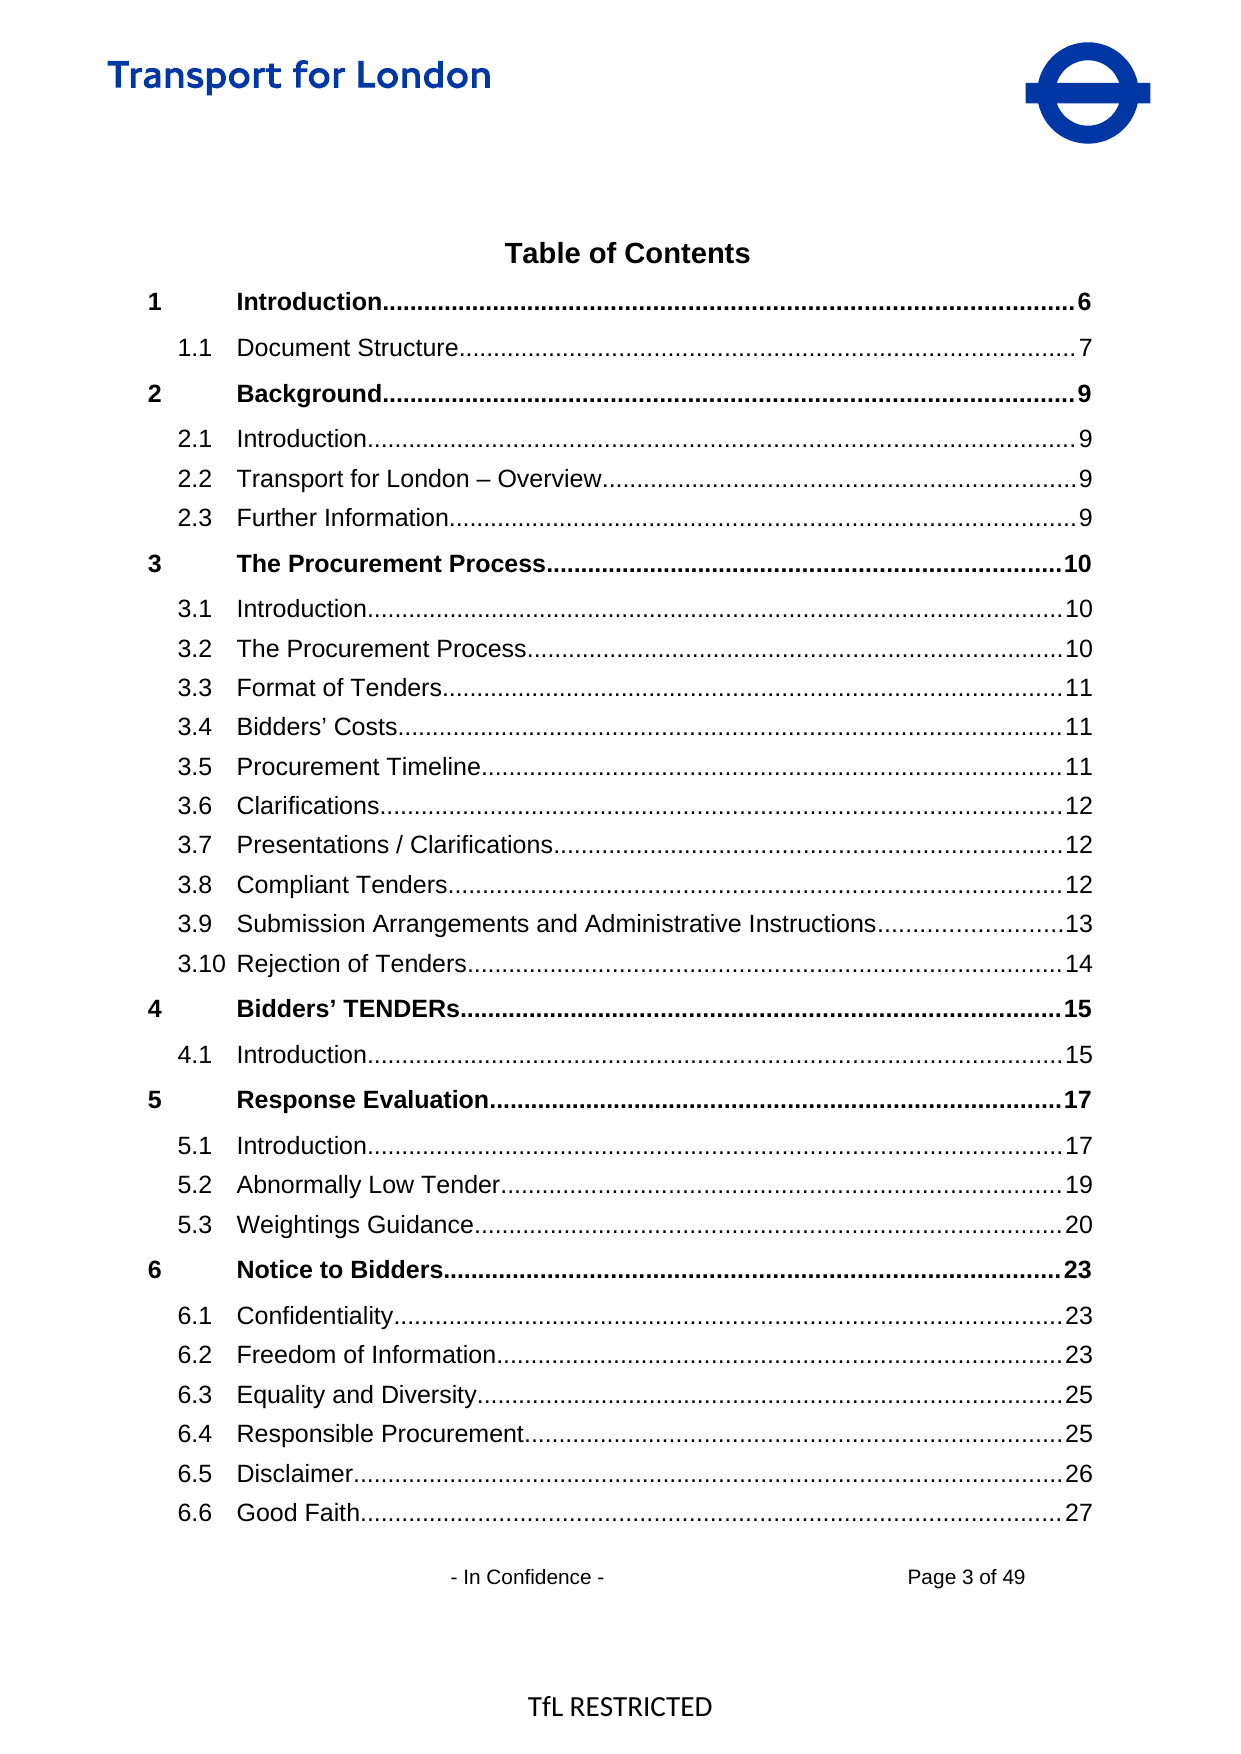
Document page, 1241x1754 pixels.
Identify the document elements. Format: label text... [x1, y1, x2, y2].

text 5.3 Weightings Guidance 20 [177, 1210, 1107, 1238]
text 1 Introduction 6 [148, 287, 1107, 316]
text 6.1 Confidentiality 23 [177, 1301, 1107, 1330]
text 5.1 Introduction 17 [177, 1131, 1107, 1160]
text 5.2 Abnormally Low Tender 19 [177, 1170, 1107, 1199]
text 3.1 Introduction 10 [177, 594, 1107, 623]
text 2.3 Further Information 9 [177, 503, 1107, 532]
text 3.10 Rejection of Tenders 14 [177, 948, 1107, 977]
text 6.6 Good Faith 27 [177, 1498, 1107, 1527]
text 3.2 The Procurement Process 10 [177, 633, 1107, 662]
text 3.6 Clarifications 12 [177, 791, 1107, 820]
text 2.2 Transport for London – Overview 9 [177, 463, 1107, 492]
text 6.5 Disclaimer 26 [177, 1458, 1107, 1487]
text 6.4 Responsible Procurement 25 [177, 1419, 1107, 1448]
text 4 Bidders’ TENDERs 15 [148, 994, 1107, 1023]
text 1.1 Document Structure 7 [177, 333, 1107, 362]
text 2.1 Introduction 9 [177, 424, 1107, 453]
text 3.9 Submission Arrangements and Administrative Instructions 13 [177, 909, 1107, 938]
text 3.8 Compliant Tenders 12 [177, 870, 1107, 898]
text 3.7 Presentations / Clarifications 12 [177, 830, 1107, 859]
text 2 Background 9 [148, 378, 1107, 407]
text 3.4 Bidders’ Costs 11 [177, 712, 1107, 741]
text 6 Notice to Bidders 23 [148, 1255, 1107, 1284]
text 6.2 Freedom of Information 23 [177, 1340, 1107, 1369]
text 6.3 Equality and Diversity 25 [177, 1380, 1107, 1408]
text 3.5 Procurement Timeline 11 [177, 752, 1107, 780]
text 5 Response Evaluation 17 [148, 1085, 1107, 1114]
text Table of Contents [148, 236, 1107, 270]
text 4.1 Introduction 15 [177, 1040, 1107, 1068]
text 3 The Procurement Process 10 [148, 548, 1107, 577]
text 3.3 Format of Tenders 11 [177, 673, 1107, 702]
